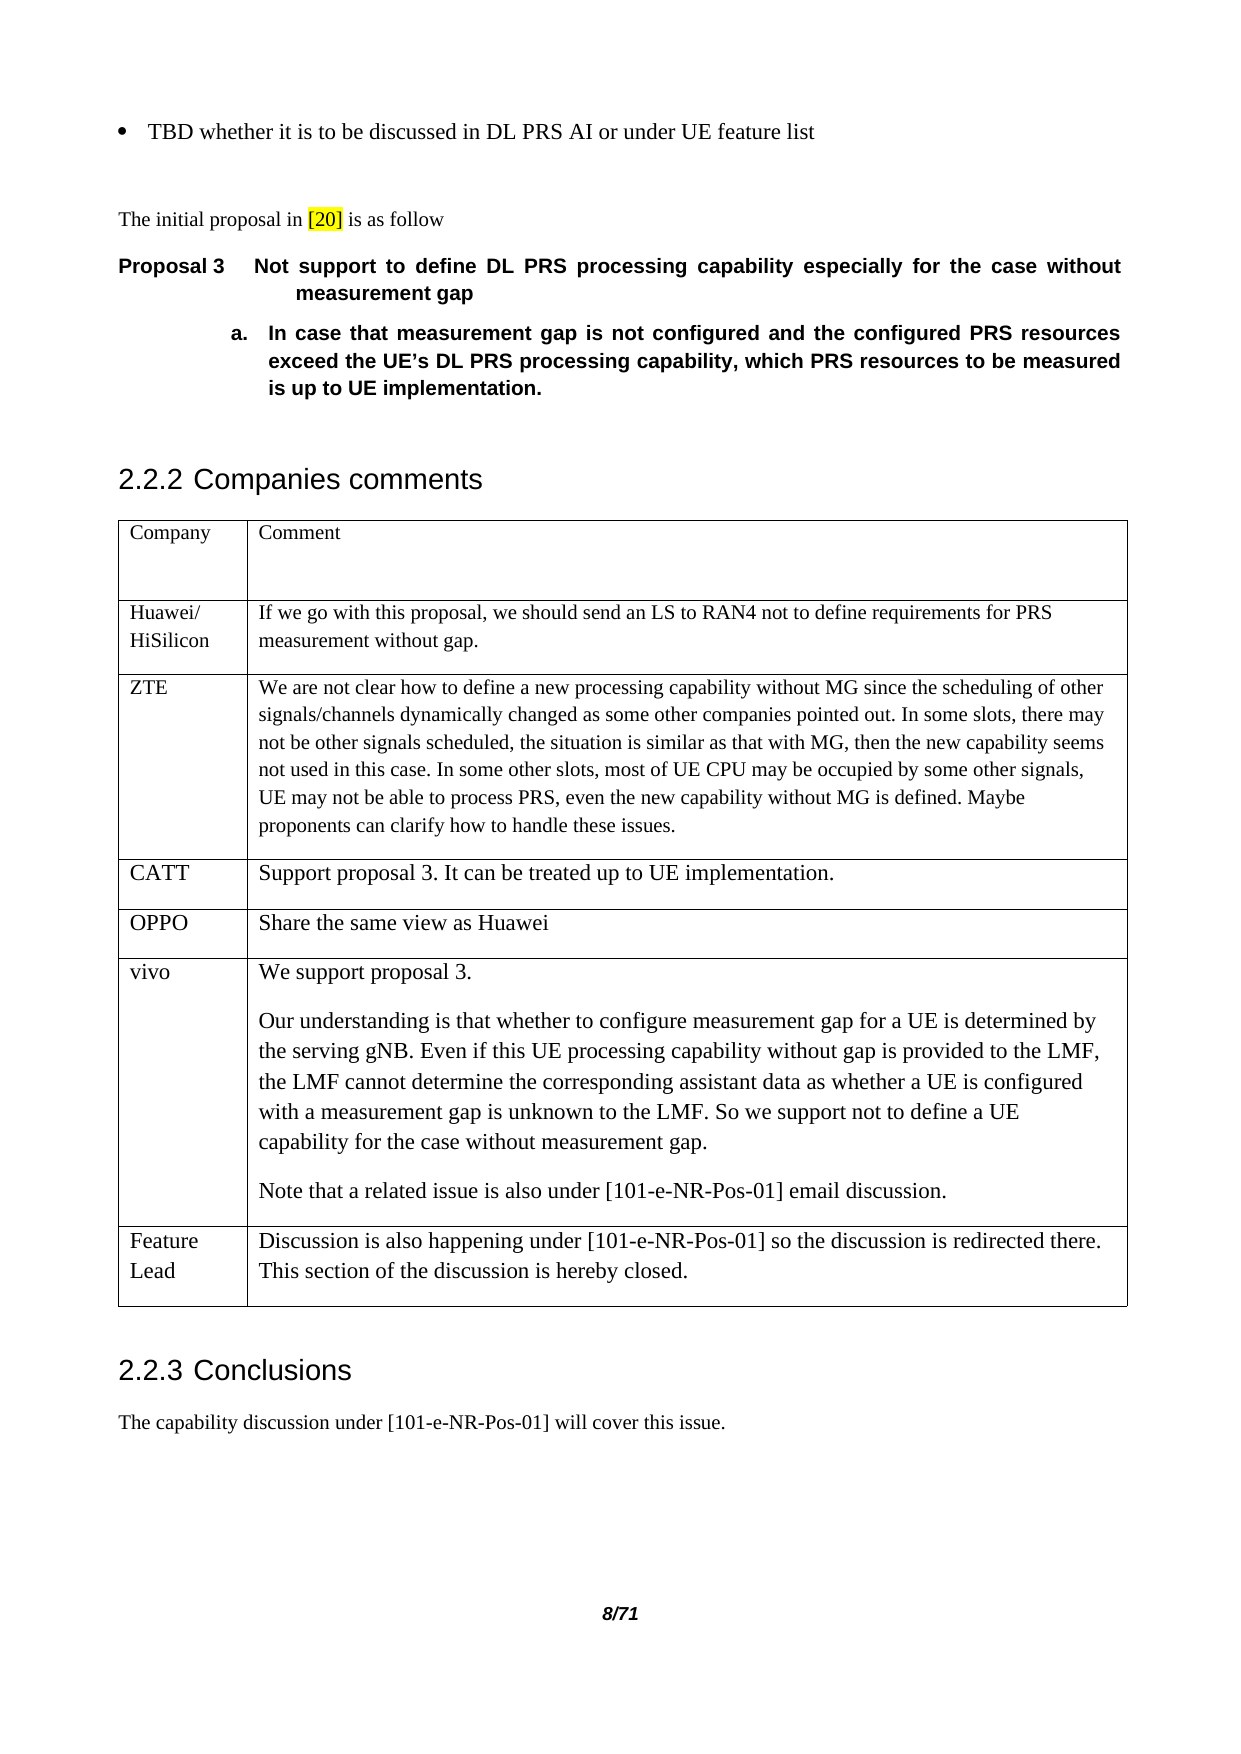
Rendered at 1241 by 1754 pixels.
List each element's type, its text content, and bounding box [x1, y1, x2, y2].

text The initial proposal in [20] is as follow [343, 207, 1122, 231]
list TBD whether it is to be discussed in DL PRS AI or under UE feature list [118, 118, 1122, 144]
list In case that measurement gap is not configured and the configured PRS resources exceed the UE’s DL PRS processing capability, which PRS resources to be measured is up to UE implementation. [231, 321, 1122, 400]
table_cell Huawei/HiSilicon [119, 601, 247, 674]
table_cell Feature Lead [119, 1227, 247, 1306]
table_cell OPPO [119, 910, 247, 958]
table_header Company [119, 521, 247, 599]
table_cell ZTE [119, 675, 247, 859]
text Not support to define DL PRS processing capability especially for the case without measurement gap [118, 253, 1122, 305]
table_cell If we go with this proposal, we should send an LS to RAN4 not to define requirements for PRS measurement without gap. [248, 601, 1127, 674]
text The capability discussion under [101-e-NR-Pos-01] will cover this issue. [118, 1410, 1122, 1434]
table_header Comment [248, 521, 1127, 599]
table_cell We are not clear how to define a new processing capability without MG since the scheduling of other signals/channels dynamically changed as some other companies pointed out. In some slots, there may not be other signals scheduled, the situation is similar as that with MG, then the new capability seems not used in this case. In some other slots, most of UE CPU may be occupied by some other signals, UE may not be able to process PRS, even the new capability without MG is defined. Maybe proponents can clarify how to handle these issues. [248, 675, 1127, 859]
subtitle Companies comments [118, 462, 1122, 496]
table_cell Share the same view as Huawei [248, 910, 1127, 958]
table_cell Discussion is also happening under [101-e-NR-Pos-01] so the discussion is redirected there. This section of the discussion is hereby closed. [248, 1227, 1127, 1306]
text The initial proposal in [20] is as follow [118, 207, 308, 231]
table_cell CATT [119, 860, 247, 908]
table_cell vivo [119, 959, 247, 1226]
subtitle Conclusions [118, 1353, 1122, 1386]
table_cell We support proposal 3. Our understanding is that whether to configure measurement gap for a UE is determined by the serving gNB. Even if this UE processing capability without gap is provided to the LMF, the LMF cannot determine the corresponding assistant data as whether a UE is configured with a measurement gap is unknown to the LMF. So we support not to define a UE capability for the case without measurement gap. Note that a related issue is also under [101-e-NR-Pos-01] email discussion. [248, 959, 1127, 1226]
table_cell Support proposal 3. It can be treated up to UE implementation. [248, 860, 1127, 908]
